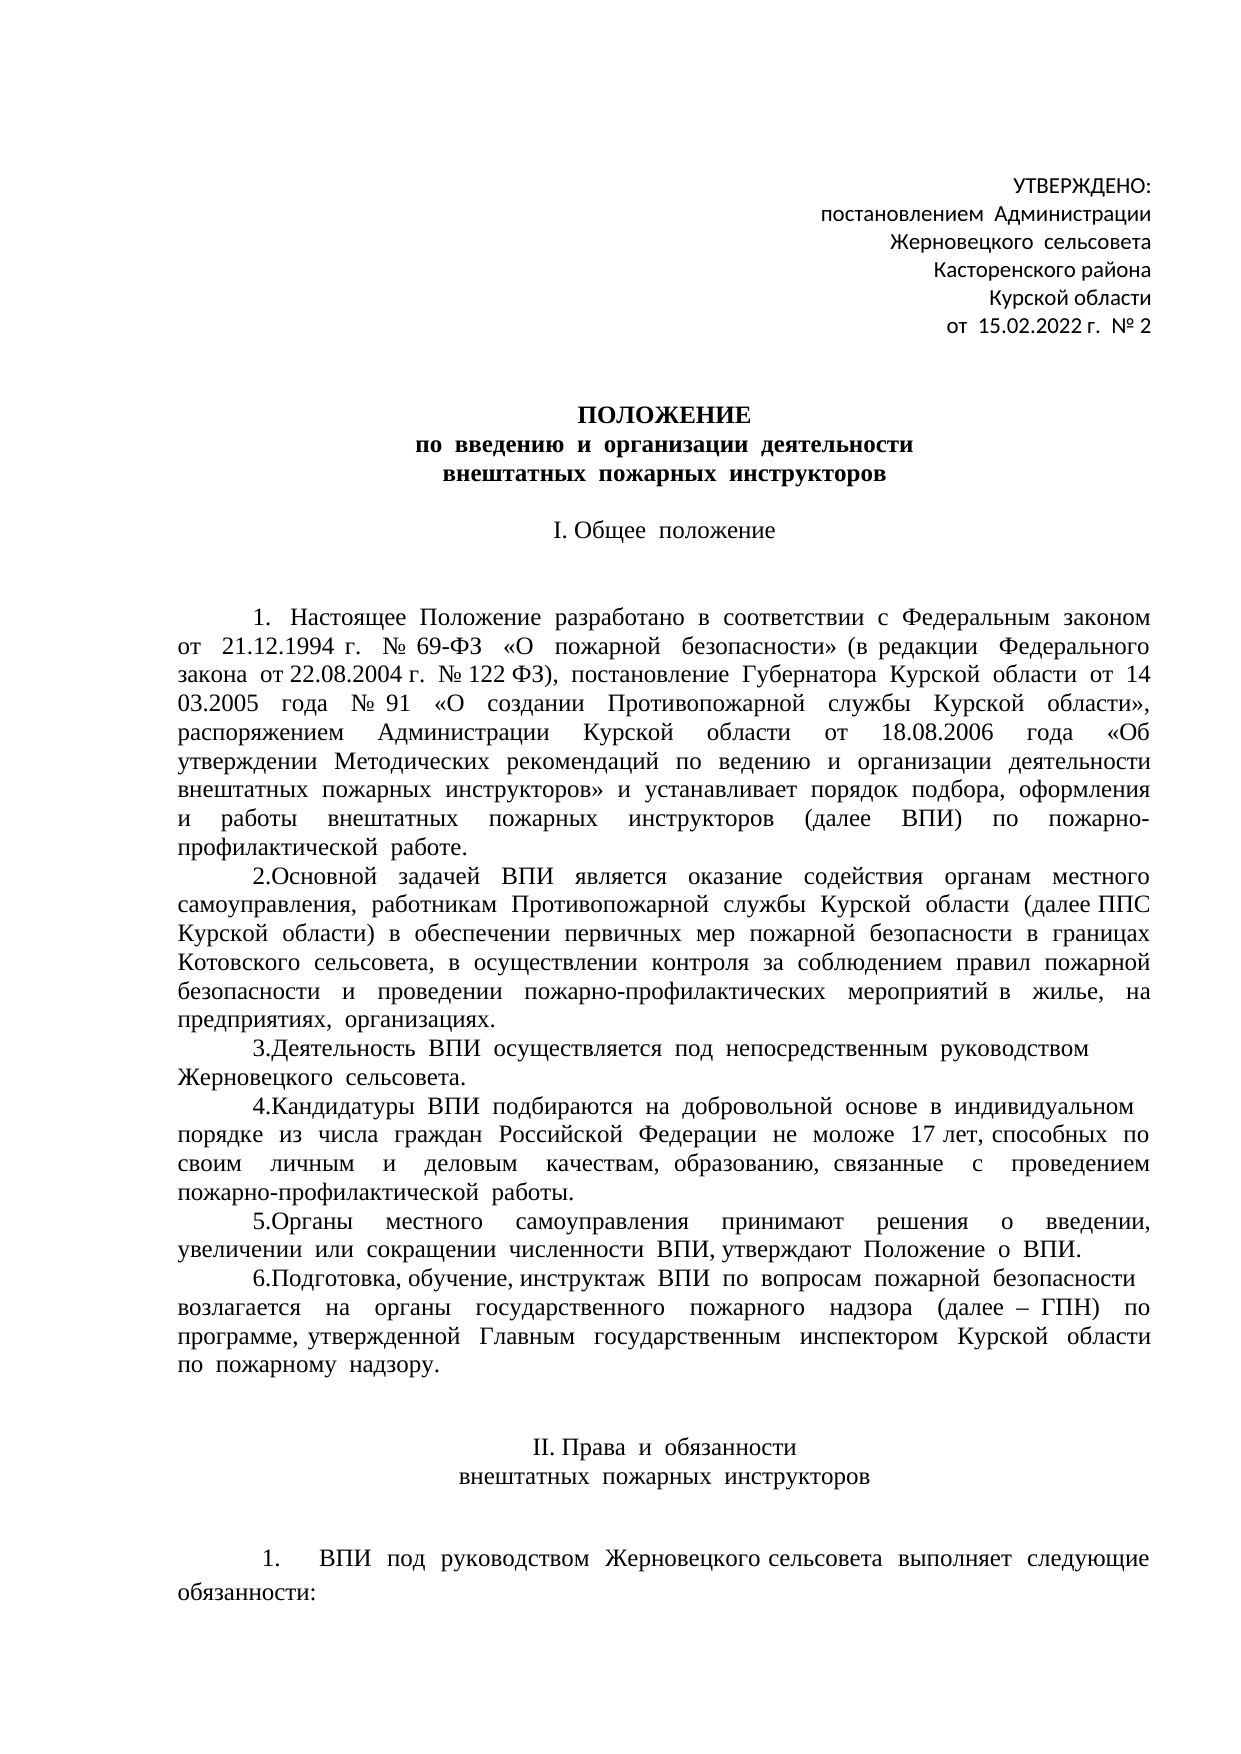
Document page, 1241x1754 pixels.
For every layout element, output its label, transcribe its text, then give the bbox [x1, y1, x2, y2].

text УТВЕРЖДЕНО: [233, 171, 1152, 199]
text от 15.02.2022 г. № 2 [233, 311, 1152, 339]
text порядке из числа граждан Российской Федерации не моложе 17 лет, способных по своим личным и деловым качествам, образованию, связанные с проведением пожарно-профилактической работы. [177, 1119, 1152, 1206]
text Жерновецкого сельсовета. [177, 1062, 1152, 1091]
text 1. ВПИ под руководством Жерновецкого сельсовета выполняет следующие обязанности: [177, 1543, 1152, 1605]
text Курской области [233, 283, 1152, 311]
subtitle внештатных пожарных инструкторов [177, 1461, 1152, 1490]
text внештатных пожарных инструкторов [177, 458, 1152, 486]
text Жерновецкого сельсовета [233, 227, 1152, 255]
text 2.Основной задачей ВПИ является оказание содействия органам местного самоуправления, работникам Противопожарной службы Курской области (далее ППС Курской области) в обеспечении первичных мер пожарной безопасности в границах Котовского сельсовета, в осуществлении контроля за соблюдением правил пожарной безопасности и проведении пожарно-профилактических мероприятий в жилье, на предприятиях, организациях. [177, 861, 1152, 1033]
subtitle ПОЛОЖЕНИЕ [177, 400, 1152, 429]
text 6.Подготовка, обучение, инструктаж ВПИ по вопросам пожарной безопасности [252, 1263, 1152, 1292]
subtitle II. Права и обязанности [177, 1432, 1152, 1461]
list Настоящее Положение разработано в соответствии с Федеральным законом от 21.12.1994 г. № 69-ФЗ «О пожарной безопасности» (в редакции Федерального закона от 22.08.2004 г. № 122 ФЗ), постановление Губернатора Курской области от 14 03.2005 года № 91 «О создании Противопожарной службы Курской области», распоряжением Администрации Курской области от 18.08.2006 года «Об утверждении Методических рекомендаций по ведению и организации деятельности внештатных пожарных инструкторов» и устанавливает порядок подбора, оформления и работы внештатных пожарных инструкторов (далее ВПИ) по пожарно-профилактической работе. [177, 602, 1152, 861]
text 4.Кандидатуры ВПИ подбираются на добровольной основе в индивидуальном [252, 1091, 1152, 1119]
text возлагается на органы государственного пожарного надзора (далее – ГПН) по программе, утвержденной Главным государственным инспектором Курской области по пожарному надзору. [177, 1292, 1152, 1378]
text постановлением Администрации [233, 199, 1152, 227]
text Касторенского района [233, 255, 1152, 283]
text I. Общее положение [177, 515, 1152, 544]
text по введению и организации деятельности [177, 429, 1152, 458]
text 3.Деятельность ВПИ осуществляется под непосредственным руководством [252, 1033, 1152, 1062]
text 5.Органы местного самоуправления принимают решения о введении, увеличении или сокращении численности ВПИ, утверждают Положение о ВПИ. [177, 1206, 1152, 1263]
